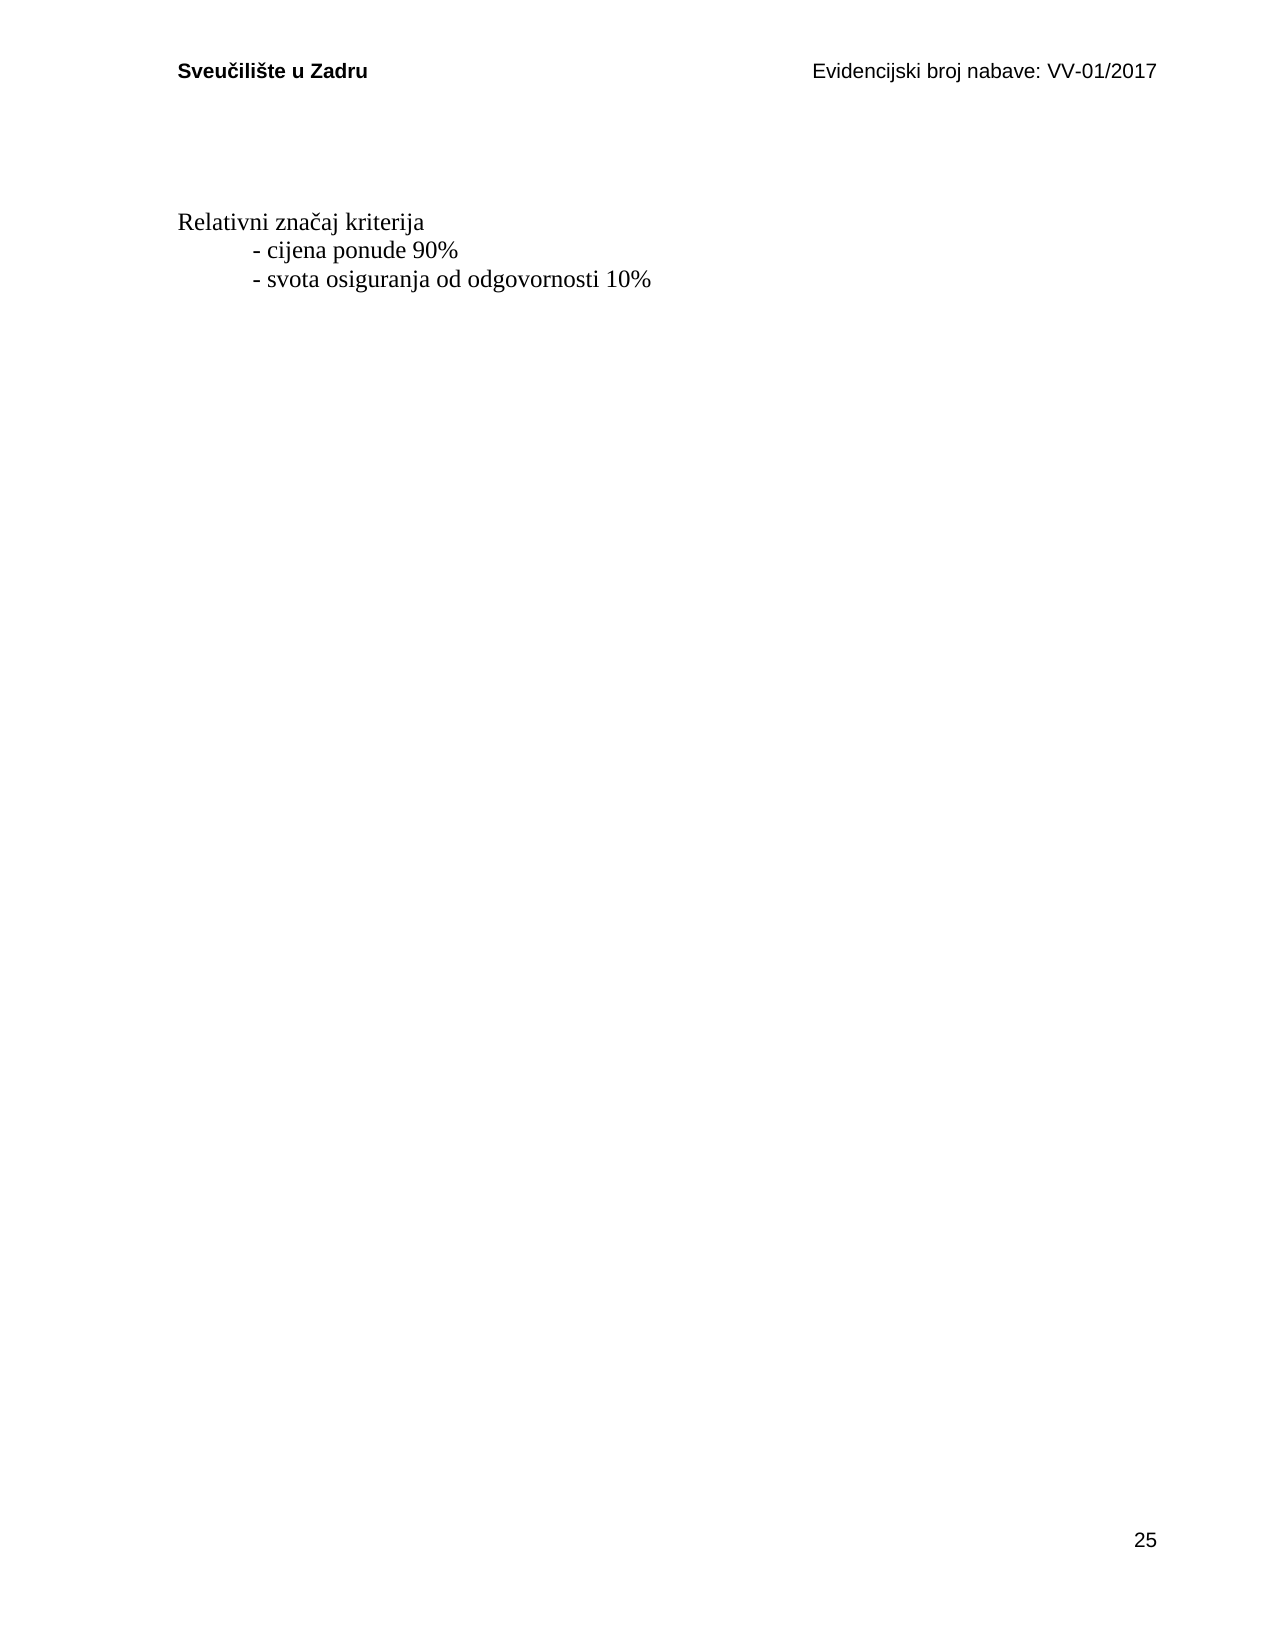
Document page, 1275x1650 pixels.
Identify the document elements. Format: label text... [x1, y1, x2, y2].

text Relativni značaj kriterija [177, 207, 1157, 236]
text - svota osiguranja od odgovornosti 10% [252, 264, 1157, 293]
text - cijena ponude 90% [252, 236, 1157, 264]
